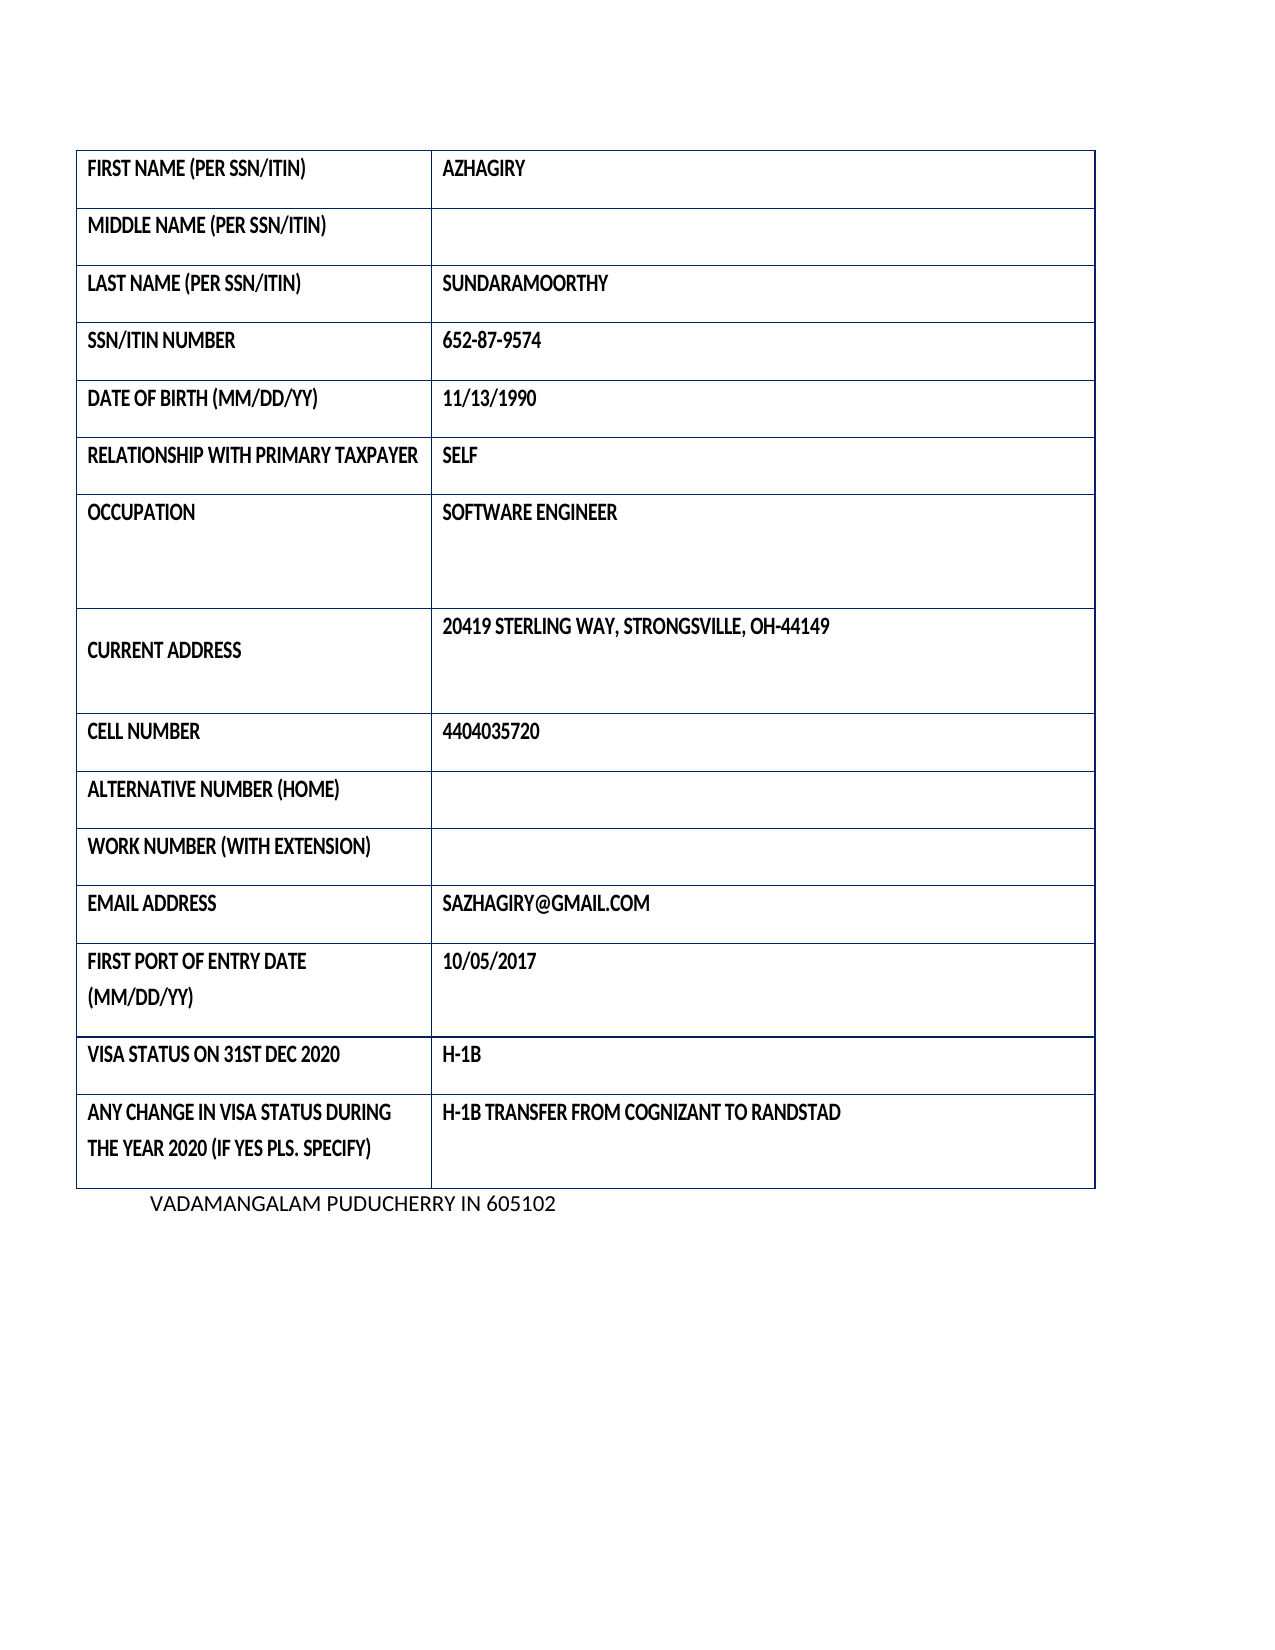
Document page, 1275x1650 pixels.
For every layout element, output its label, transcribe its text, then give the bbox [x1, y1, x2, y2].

table_cell DATE OF BIRTH (MM/DD/YY) [77, 381, 431, 437]
table_cell MIDDLE NAME (PER SSN/ITIN) [77, 209, 431, 265]
table_header AZHAGIRY [432, 151, 1094, 207]
table_cell SUNDARAMOORTHY [432, 266, 1094, 322]
table_cell 4404035720 [432, 714, 1094, 771]
table_cell FIRST PORT OF ENTRY DATE (MM/DD/YY) [77, 944, 431, 1036]
table_cell 652-87-9574 [432, 323, 1094, 379]
table_cell SAZHAGIRY@GMAIL.COM [432, 886, 1094, 943]
table_cell LAST NAME (PER SSN/ITIN) [77, 266, 431, 322]
table_cell H-1B [432, 1038, 1094, 1094]
table_cell OCCUPATION [77, 495, 431, 608]
table_cell EMAIL ADDRESS [77, 886, 431, 943]
table_cell [432, 772, 1094, 828]
table_cell SSN/ITIN NUMBER [77, 323, 431, 379]
table_cell 20419 STERLING WAY, STRONGSVILLE, OH-44149 [432, 609, 1094, 713]
table_cell ANY CHANGE IN VISA STATUS DURING THE YEAR 2020 (IF YES PLS. SPECIFY) [77, 1095, 431, 1188]
table_cell 10/05/2017 [432, 944, 1094, 1036]
table_cell CELL NUMBER [77, 714, 431, 771]
text VADAMANGALAM PUDUCHERRY IN 605102 [150, 1189, 1125, 1217]
table_cell RELATIONSHIP WITH PRIMARY TAXPAYER [77, 438, 431, 494]
table_cell [432, 209, 1094, 265]
table_header FIRST NAME (PER SSN/ITIN) [77, 151, 431, 207]
table_cell [432, 829, 1094, 885]
table_cell WORK NUMBER (WITH EXTENSION) [77, 829, 431, 885]
table_cell SOFTWARE ENGINEER [432, 495, 1094, 608]
table_cell H-1B TRANSFER FROM COGNIZANT TO RANDSTAD [432, 1095, 1094, 1188]
table_cell VISA STATUS ON 31ST DEC 2020 [77, 1038, 431, 1094]
table_cell ALTERNATIVE NUMBER (HOME) [77, 772, 431, 828]
table_cell CURRENT ADDRESS [77, 609, 431, 713]
table_cell 11/13/1990 [432, 381, 1094, 437]
table_cell SELF [432, 438, 1094, 494]
